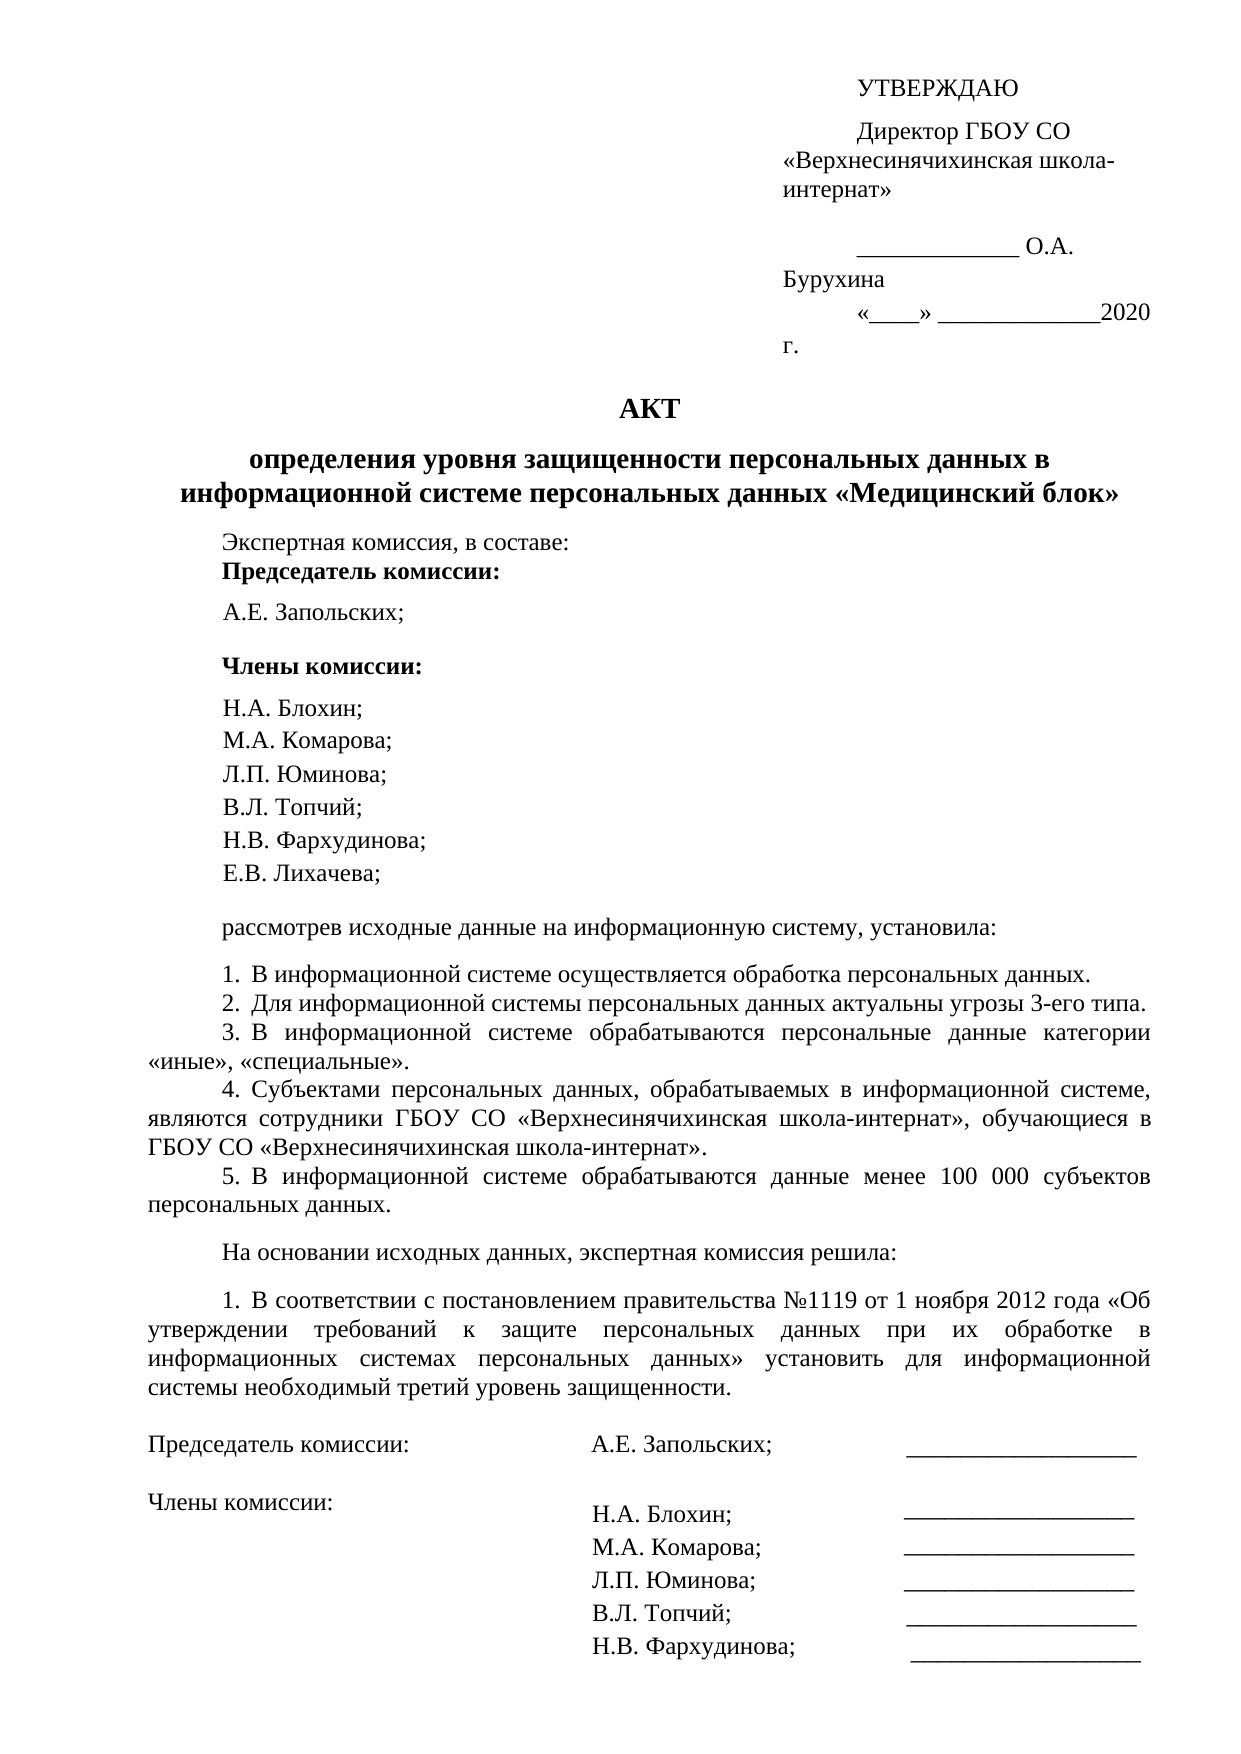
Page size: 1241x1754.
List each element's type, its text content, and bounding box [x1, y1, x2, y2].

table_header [834, 1429, 1163, 1684]
text Н.А. Блохин; [223, 693, 1152, 721]
text определения уровня защищенности персональных данных в информационной системе персональных данных «Медицинский блок» [148, 441, 1152, 508]
text Н.В. Фархудинова; [223, 825, 1152, 853]
text Субъектами персональных данных, обрабатываемых в информационной системе, являются сотрудники ГБОУ СО «Верхнесинячихинская школа-интернат», обучающиеся в ГБОУ СО «Верхнесинячихинская школа-интернат». [148, 1074, 1152, 1161]
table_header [506, 1429, 834, 1684]
text АКТ [148, 391, 1152, 424]
text Для информационной системы персональных данных актуальны угрозы 3-его типа. [148, 988, 1152, 1017]
text В информационной системе осуществляется обработка персональных данных. [148, 959, 1152, 988]
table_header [136, 1429, 506, 1684]
text Члены комиссии: [148, 651, 1152, 680]
text В.Л. Топчий; [223, 792, 1152, 820]
text Л.П. Юминова; [223, 759, 1152, 787]
text Председатель комиссии: [148, 556, 1152, 585]
text На основании исходных данных, экспертная комиссия решила: [148, 1237, 1152, 1266]
text В информационной системе обрабатываются персональные данные категории «иные», «специальные». [148, 1017, 1152, 1074]
text рассмотрев исходные данные на информационную систему, установила: [148, 912, 1152, 940]
text Экспертная комиссия, в составе: [148, 527, 1152, 556]
text М.А. Комарова; [223, 726, 1152, 754]
text «____» _____________2020 г. [783, 297, 1152, 359]
list В соответствии с постановлением правительства №1119 от 1 ноября 2012 года «Об утверждении требований к защите персональных данных при их обработке в информационных системах персональных данных» установить для информационной системы необходимый третий уровень защищенности. [148, 1285, 1152, 1400]
text А.Е. Запольских; [223, 597, 1152, 626]
text _____________ О.А. Бурухина [783, 231, 1152, 293]
text Е.В. Лихачева; [223, 858, 1152, 886]
text В информационной системе обрабатываются данные менее 100 000 субъектов персональных данных. [148, 1161, 1152, 1218]
text Директор ГБОУ СО «Верхнесинячихинская школа-интернат» [783, 116, 1152, 202]
text УТВЕРЖДАЮ [783, 73, 1152, 102]
